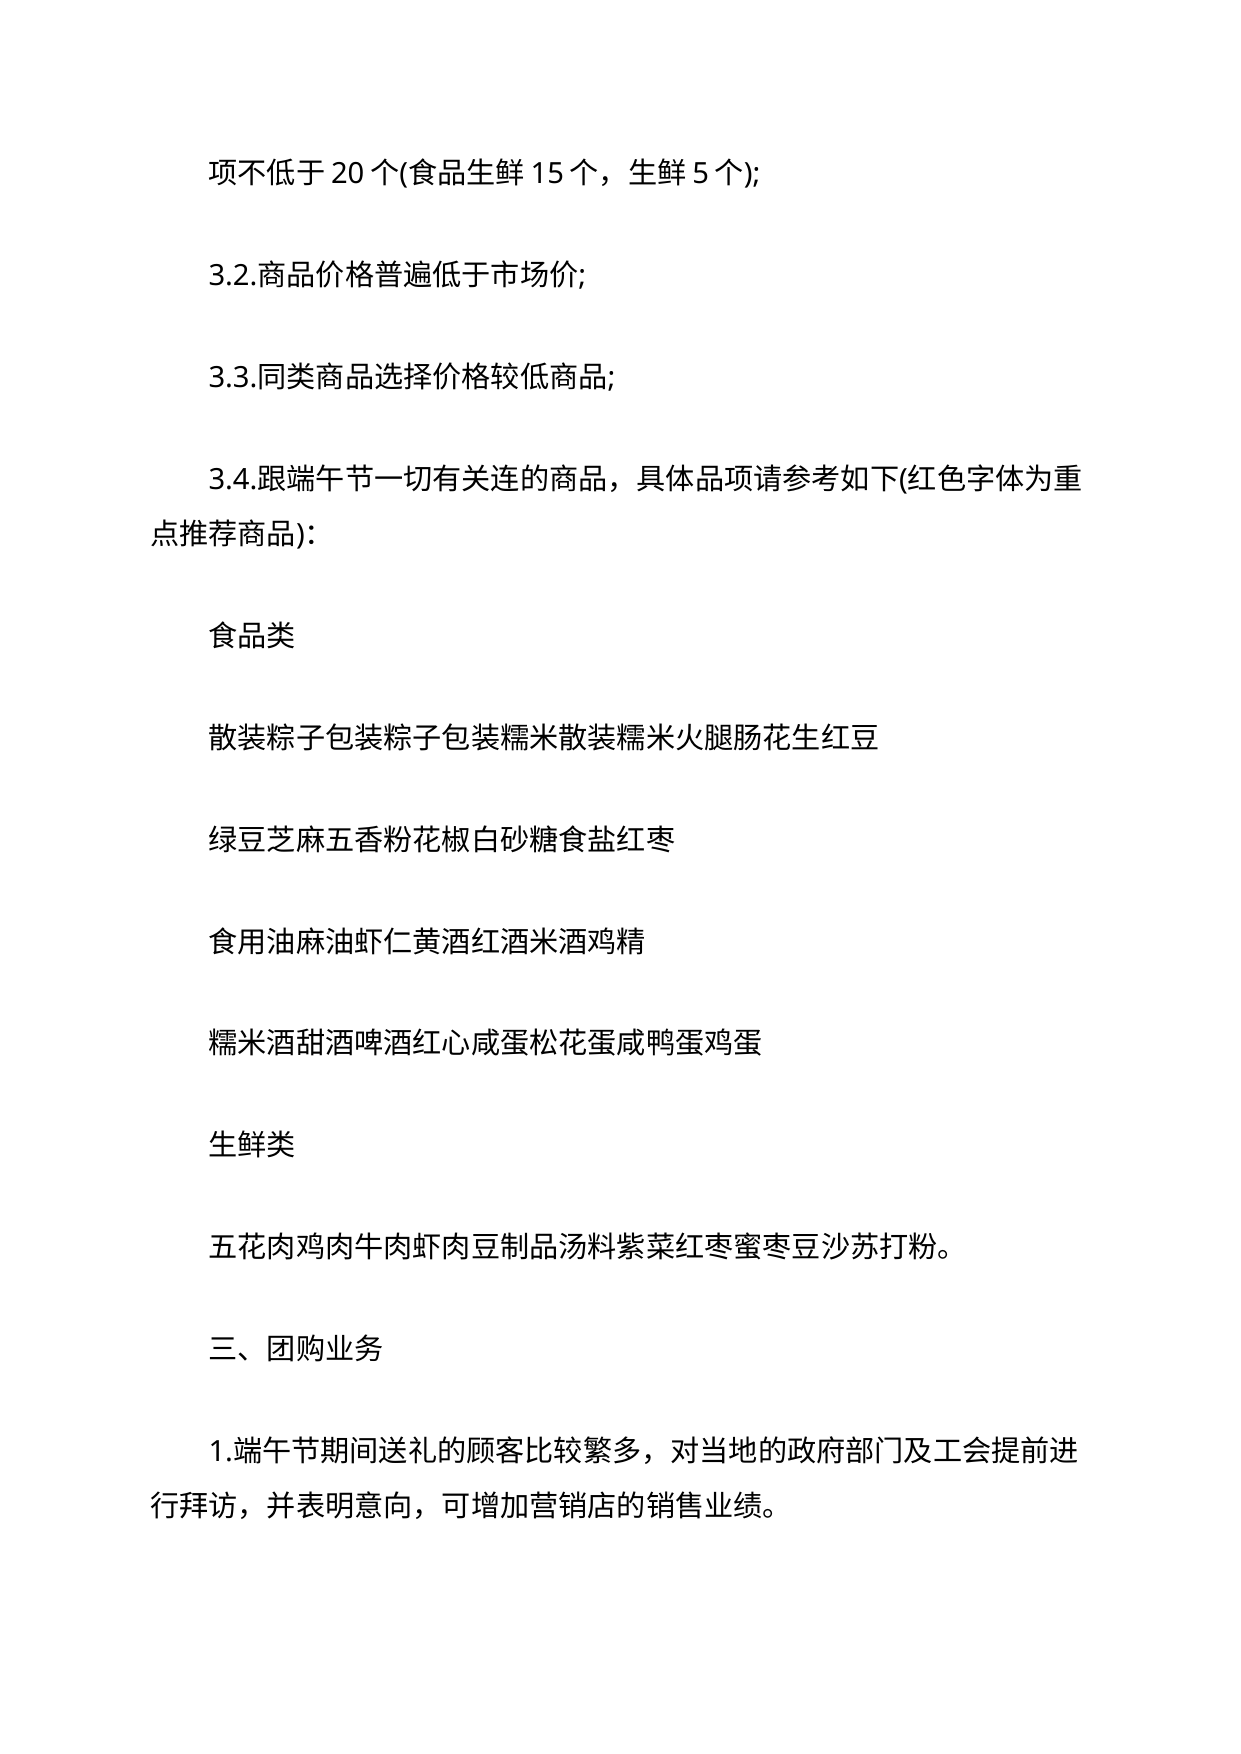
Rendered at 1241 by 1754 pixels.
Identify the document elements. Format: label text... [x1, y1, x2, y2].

text 3.4.跟端午节一切有关连的商品，具体品项请参考如下(红色字体为重点推荐商品)： [150, 456, 1090, 553]
text 绿豆芝麻五香粉花椒白砂糖食盐红枣 [150, 816, 1090, 859]
text 生鲜类 [150, 1122, 1090, 1164]
text 五花肉鸡肉牛肉虾肉豆制品汤料紫菜红枣蜜枣豆沙苏打粉。 [150, 1223, 1090, 1266]
text 3.2.商品价格普遍低于市场价; [150, 252, 1090, 294]
text 食用油麻油虾仁黄酒红酒米酒鸡精 [150, 918, 1090, 961]
text 三、团购业务 [150, 1325, 1090, 1368]
text 项不低于20个(食品生鲜15个，生鲜5个); [150, 150, 1090, 192]
text 食品类 [150, 613, 1090, 655]
text 3.3.同类商品选择价格较低商品; [150, 354, 1090, 396]
text 散装粽子包装粽子包装糯米散装糯米火腿肠花生红豆 [150, 715, 1090, 757]
text 1.端午节期间送礼的顾客比较繁多，对当地的政府部门及工会提前进行拜访，并表明意向，可增加营销店的销售业绩。 [150, 1427, 1090, 1524]
text 糯米酒甜酒啤酒红心咸蛋松花蛋咸鸭蛋鸡蛋 [150, 1020, 1090, 1062]
